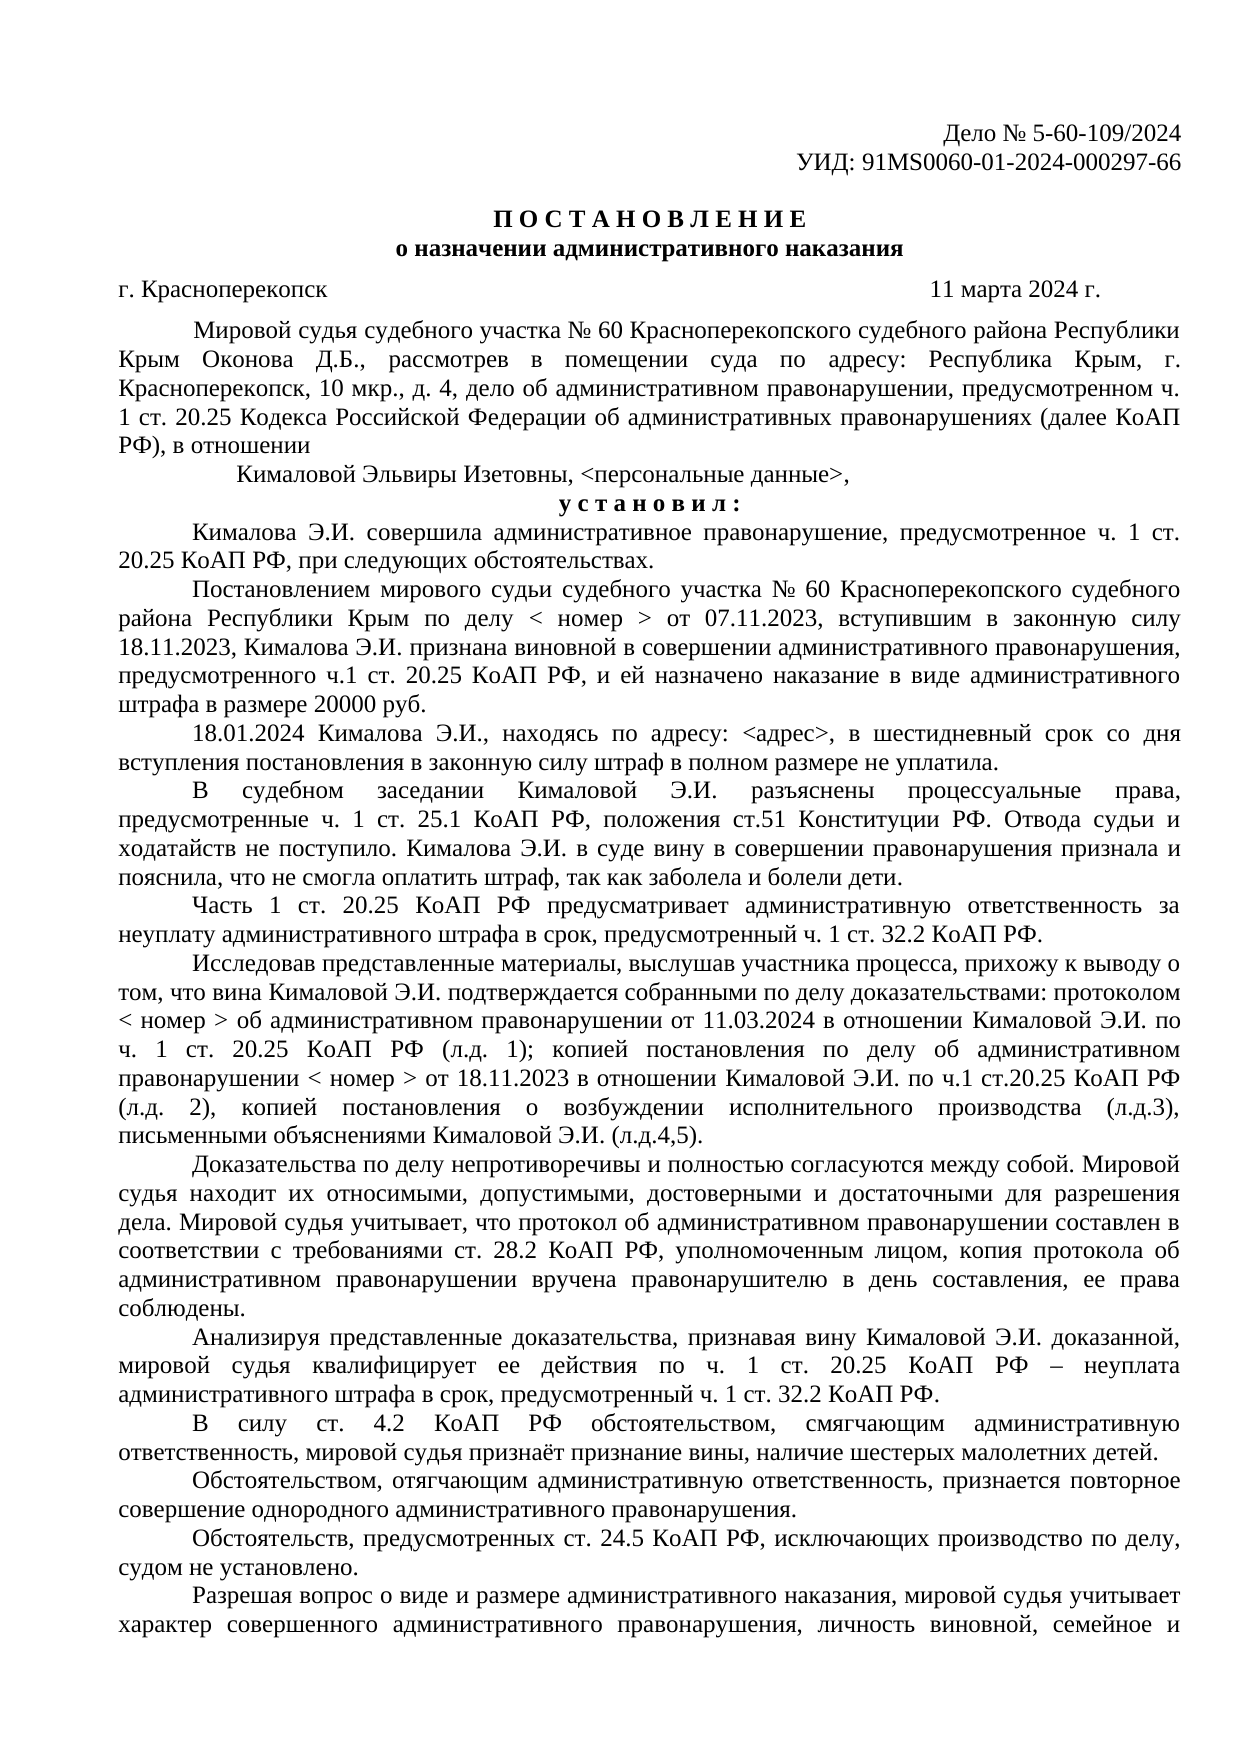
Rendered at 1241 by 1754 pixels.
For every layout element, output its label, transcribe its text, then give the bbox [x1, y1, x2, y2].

text Доказательства по делу непротиворечивы и полностью согласуются между собой. Мировой судья находит их относимыми, допустимыми, достоверными и достаточными для разрешения дела. Мировой судья учитывает, что протокол об административном правонарушении составлен в соответствии с требованиями ст. 28.2 КоАП РФ, уполномоченным лицом, копия протокола об административном правонарушении вручена правонарушителю в день составления, ее права соблюдены. [118, 1149, 1181, 1322]
text г. Красноперекопск 11 марта 2024 г. [118, 274, 1181, 303]
text В судебном заседании Кималовой Э.И. разъяснены процессуальные права, предусмотренные ч. 1 ст. 25.1 КоАП РФ, положения ст.51 Конституции РФ. Отвода судьи и ходатайств не поступило. Кималова Э.И. в суде вину в совершении правонарушения признала и пояснила, что не смогла оплатить штраф, так как заболела и болели дети. [118, 776, 1181, 891]
text Постановлением мирового судьи судебного участка № 60 Красноперекопского судебного района Республики Крым по делу < номер > от 07.11.2023, вступившим в законную силу 18.11.2023, Кималова Э.И. признана виновной в совершении административного правонарушения, предусмотренного ч.1 ст. 20.25 КоАП РФ, и ей назначено наказание в виде административного штрафа в размере 20000 руб. [118, 574, 1181, 718]
text Обстоятельств, предусмотренных ст. 24.5 КоАП РФ, исключающих производство по делу, судом не установлено. [118, 1523, 1181, 1581]
text П О С Т А Н О В Л Е Н И Е [118, 204, 1181, 233]
text у с т а н о в и л : [118, 488, 1181, 517]
text Часть 1 ст. 20.25 КоАП РФ предусматривает административную ответственность за неуплату административного штрафа в срок, предусмотренный ч. 1 ст. 32.2 КоАП РФ. [118, 891, 1181, 948]
text 18.01.2024 Кималова Э.И., находясь по адресу: <адрес>, в шестидневный срок со дня вступления постановления в законную силу штраф в полном размере не уплатила. [118, 718, 1181, 776]
text Исследовав представленные материалы, выслушав участника процесса, прихожу к выводу о том, что вина Кималовой Э.И. подтверждается собранными по делу доказательствами: протоколом < номер > об административном правонарушении от 11.03.2024 в отношении Кималовой Э.И. по ч. 1 ст. 20.25 КоАП РФ (л.д. 1); копией постановления по делу об административном правонарушении < номер > от 18.11.2023 в отношении Кималовой Э.И. по ч.1 ст.20.25 КоАП РФ (л.д. 2), копией постановления о возбуждении исполнительного производства (л.д.3), письменными объяснениями Кималовой Э.И. (л.д.4,5). [118, 948, 1181, 1149]
text Обстоятельством, отягчающим административную ответственность, признается повторное совершение однородного административного правонарушения. [118, 1466, 1181, 1523]
text УИД: 91MS0060-01-2024-000297-66 [118, 147, 1181, 176]
text В силу ст. 4.2 КоАП РФ обстоятельством, смягчающим административную ответственность, мировой судья признаёт признание вины, наличие шестерых малолетних детей. [118, 1408, 1181, 1466]
text о назначении административного наказания [118, 233, 1181, 262]
text Кималовой Эльвиры Изетовны, <персональные данные>, [236, 459, 1181, 488]
text Мировой судья судебного участка № 60 Красноперекопского судебного района Республики Крым Оконова Д.Б., рассмотрев в помещении суда по адресу: Республика Крым, г. Красноперекопск, 10 мкр., д. 4, дело об административном правонарушении, предусмотренном ч. 1 ст. 20.25 Кодекса Российской Федерации об административных правонарушениях (далее КоАП РФ), в отношении [118, 316, 1181, 459]
text Дело № 5-60-109/2024 [118, 118, 1181, 147]
text Анализируя представленные доказательства, признавая вину Кималовой Э.И. доказанной, мировой судья квалифицирует ее действия по ч. 1 ст. 20.25 КоАП РФ – неуплата административного штрафа в срок, предусмотренный ч. 1 ст. 32.2 КоАП РФ. [118, 1322, 1181, 1408]
text Кималова Э.И. совершила административное правонарушение, предусмотренное ч. 1 ст. 20.25 КоАП РФ, при следующих обстоятельствах. [118, 517, 1181, 574]
